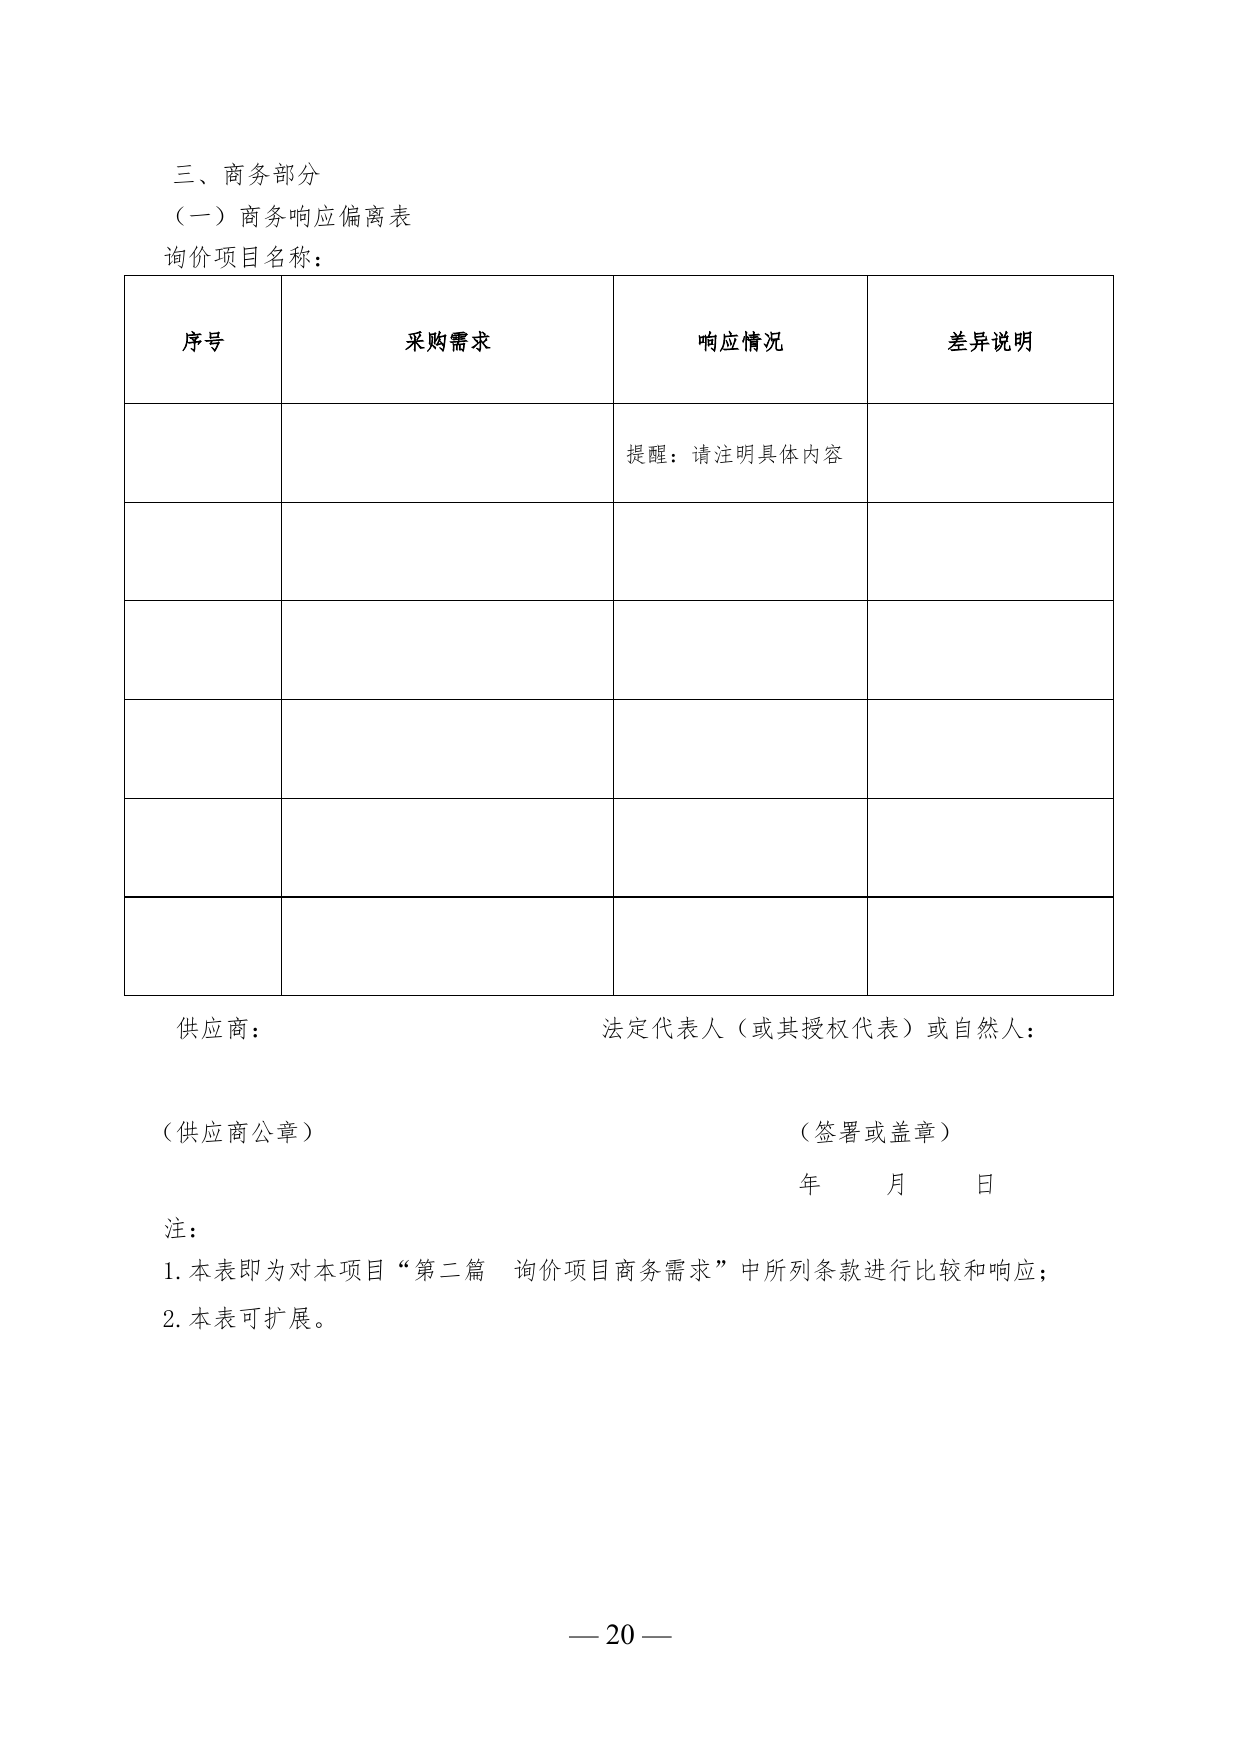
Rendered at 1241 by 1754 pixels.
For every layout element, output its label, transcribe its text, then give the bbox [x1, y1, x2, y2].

table_cell [868, 601, 1113, 699]
text （供应商公章） （签署或盖章） [112, 1100, 1128, 1152]
table_cell [125, 700, 281, 798]
table_cell [868, 404, 1113, 502]
table_cell [614, 601, 867, 699]
table_cell [614, 503, 867, 600]
table_cell [614, 799, 867, 896]
text 三、商务部分 [112, 150, 1128, 192]
table_cell [614, 898, 867, 995]
table_header 差异说明 [868, 276, 1113, 403]
table_header 序号 [125, 276, 281, 403]
text 供应商： 法定代表人（或其授权代表）或自然人： [112, 996, 1128, 1048]
table_cell [282, 700, 613, 798]
table_cell [868, 898, 1113, 995]
table_cell [282, 799, 613, 896]
table_header 采购需求 [282, 276, 613, 403]
text 1.本表即为对本项目“第二篇 询价项目商务需求”中所列条款进行比较和响应； [112, 1246, 1128, 1288]
table_cell [282, 898, 613, 995]
table_cell [125, 601, 281, 699]
table_cell [125, 799, 281, 896]
table_cell [868, 700, 1113, 798]
text 询价项目名称： [112, 233, 1128, 275]
table_cell [282, 404, 613, 502]
table_cell [868, 799, 1113, 896]
text 2.本表可扩展。 [112, 1288, 1128, 1338]
table_cell [125, 404, 281, 502]
table_cell [614, 700, 867, 798]
table_cell 提醒：请注明具体内容 [614, 404, 867, 502]
table_cell [125, 503, 281, 600]
table_cell [282, 503, 613, 600]
text 注： [112, 1204, 1128, 1246]
text （一）商务响应偏离表 [112, 192, 1128, 233]
table_header 响应情况 [614, 276, 867, 403]
text 年 月 日 [112, 1152, 1128, 1204]
table_cell [282, 601, 613, 699]
table_cell [125, 898, 281, 995]
table_cell [868, 503, 1113, 600]
